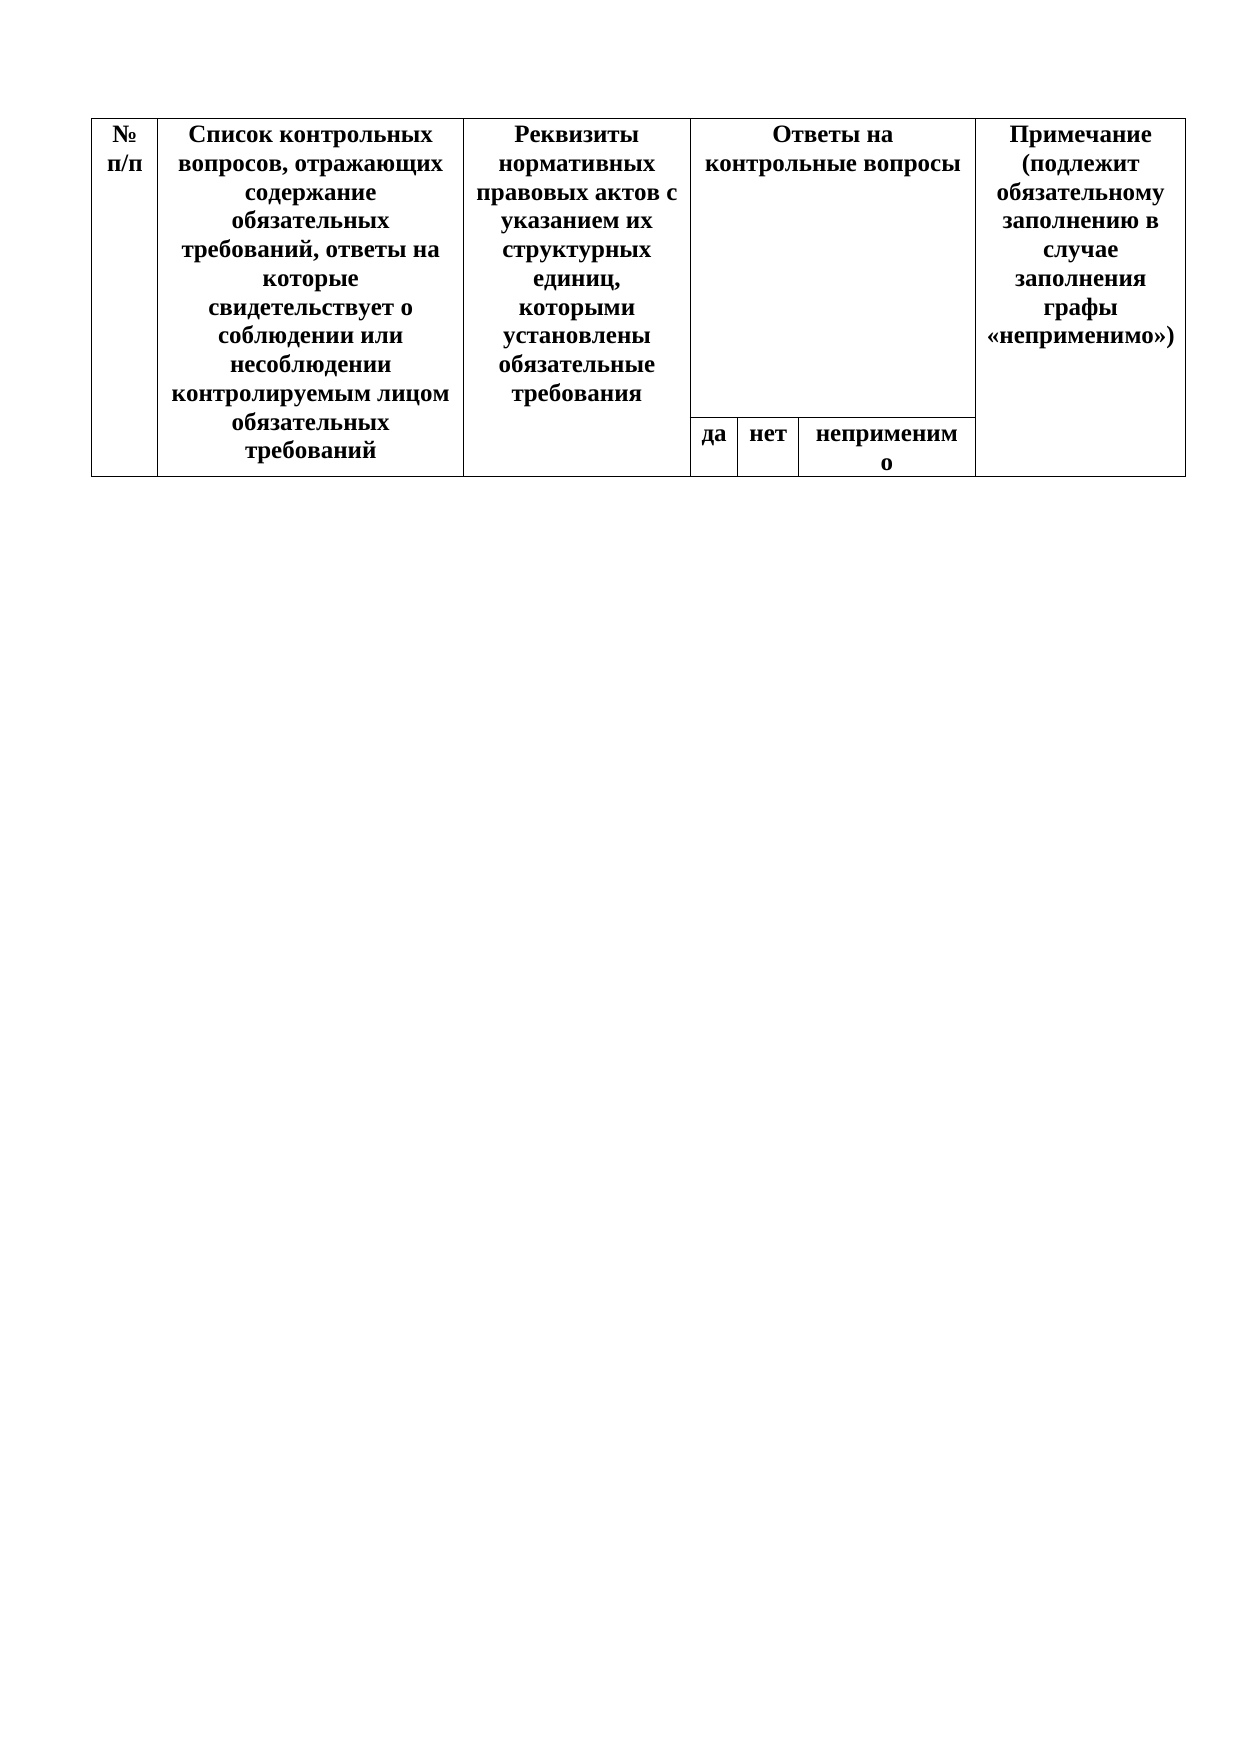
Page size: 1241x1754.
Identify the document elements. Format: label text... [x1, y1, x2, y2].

table_header № п/п [92, 119, 157, 476]
table_header Список контрольных вопросов, отражающих содержание обязательных требований, ответы на которые свидетельствует о соблюдении или несоблюдении контролируемым лицом обязательных требований [158, 119, 463, 476]
table_cell нет [738, 418, 798, 476]
table_cell неприменимо [799, 418, 975, 476]
table_header Реквизиты нормативных правовых актов с указанием их структурных единиц, которыми установлены обязательные требования [464, 119, 690, 476]
table_header Примечание (подлежит обязательному заполнению в случае заполнения графы «неприменимо») [976, 119, 1185, 476]
table_cell да [691, 418, 737, 476]
table_header Ответы на контрольные вопросы [691, 119, 975, 417]
